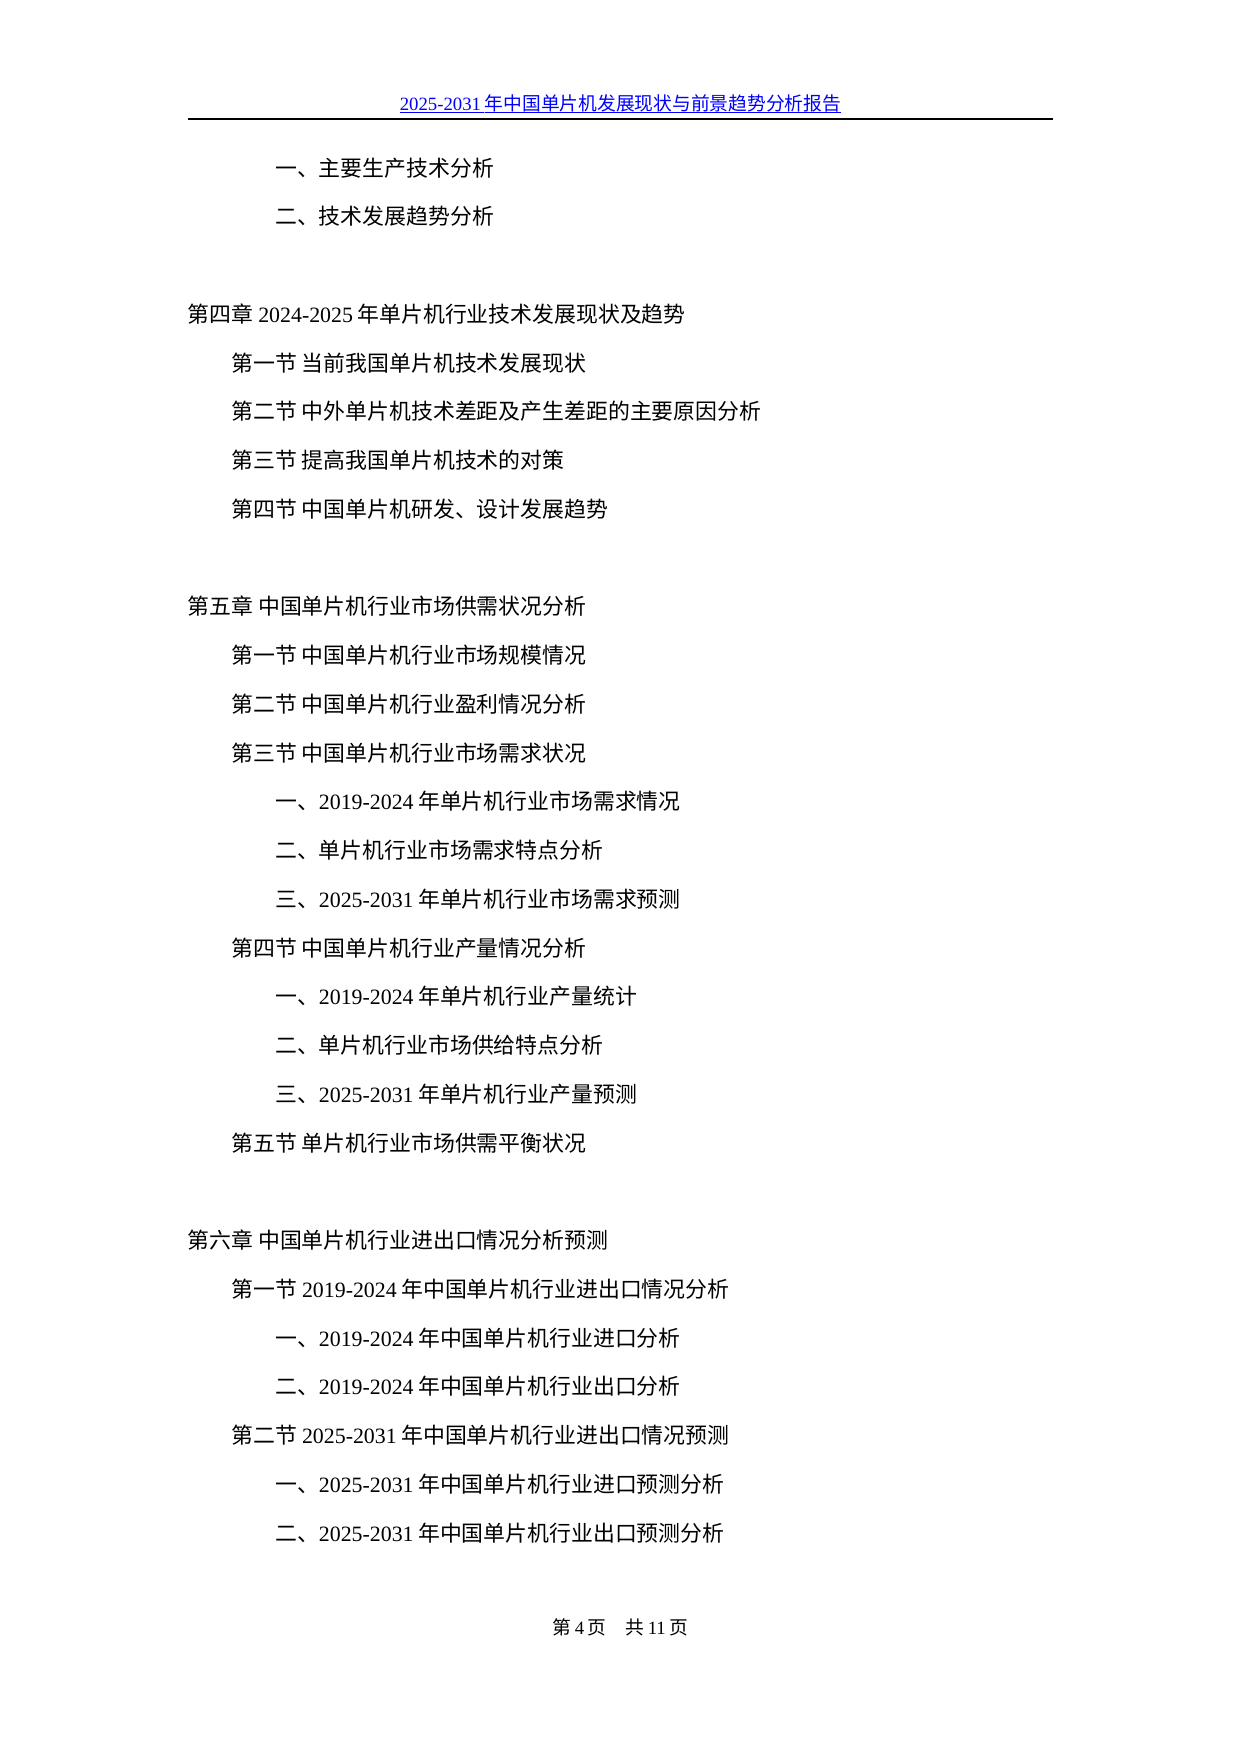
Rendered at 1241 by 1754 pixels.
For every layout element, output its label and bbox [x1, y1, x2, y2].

text [187, 150, 1053, 1548]
